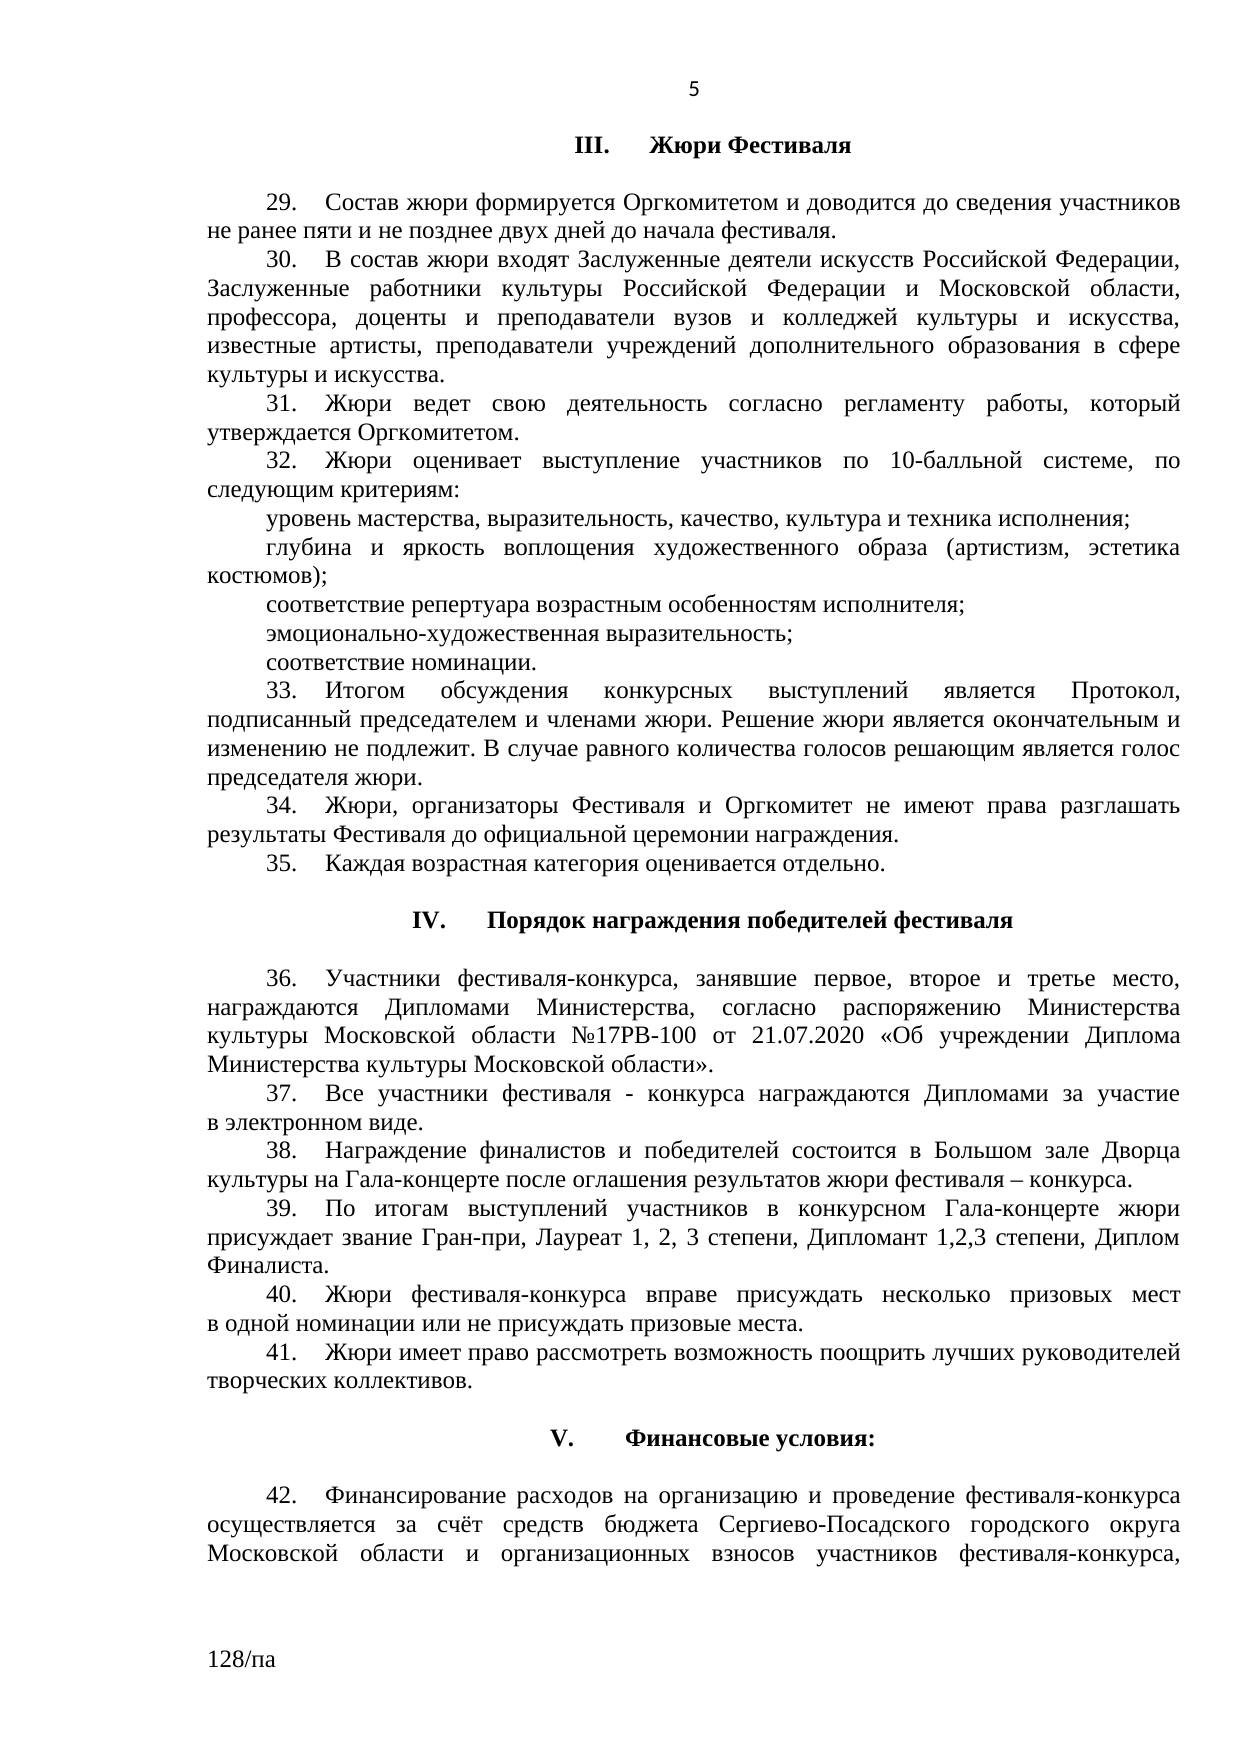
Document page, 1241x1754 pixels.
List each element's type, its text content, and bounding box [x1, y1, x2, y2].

list Финансовые условия: [244, 1423, 1181, 1452]
list Жюри ведет свою деятельность согласно регламенту работы, который утверждается Оргкомитетом. [207, 388, 1181, 445]
text уровень мастерства, выразительность, качество, культура и техника исполнения; [207, 503, 1181, 532]
list Жюри, организаторы Фестиваля и Оргкомитет не имеют права разглашать результаты Фестиваля до официальной церемонии награждения. [207, 790, 1181, 848]
list По итогам выступлений участников в конкурсном Гала-концерте жюри присуждает звание Гран-при, Лауреат 1, 2, 3 степени, Дипломант 1,2,3 степени, Диплом Финалиста. [207, 1193, 1181, 1279]
text соответствие репертуара возрастным особенностям исполнителя; [207, 589, 1181, 618]
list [207, 1480, 1181, 1567]
list Участники фестиваля-конкурса, занявшие первое, второе и третье место, награждаются Дипломами Министерства, согласно распоряжению Министерства культуры Московской области №17РВ-100 от 21.07.2020 «Об учреждении Диплома Министерства культуры Московской области». [207, 963, 1181, 1078]
list Все участники фестиваля - конкурса награждаются Дипломами за участие в электронном виде. [207, 1078, 1181, 1135]
list Жюри Фестиваля [244, 130, 1181, 159]
list Жюри имеет право рассмотреть возможность поощрить лучших руководителей творческих коллективов. [207, 1337, 1181, 1394]
list Каждая возрастная категория оценивается отдельно. [266, 848, 1181, 877]
list Состав жюри формируется Оргкомитетом и доводится до сведения участников не ранее пяти и не позднее двух дней до начала фестиваля. [207, 187, 1181, 244]
list Итогом обсуждения конкурсных выступлений является Протокол, подписанный председателем и членами жюри. Решение жюри является окончательным и изменению не подлежит. В случае равного количества голосов решающим является голос председателя жюри. [207, 675, 1181, 790]
text соответствие номинации. [207, 647, 1181, 675]
text глубина и яркость воплощения художественного образа (артистизм, эстетика костюмов); [207, 532, 1181, 589]
text эмоционально-художественная выразительность; [207, 618, 1181, 647]
list Жюри фестиваля-конкурса вправе присуждать несколько призовых мест в одной номинации или не присуждать призовые места. [207, 1279, 1181, 1337]
list Жюри оценивает выступление участников по 10-балльной системе, по следующим критериям: [207, 445, 1181, 503]
list В состав жюри входят Заслуженные деятели искусств Российской Федерации, Заслуженные работники культуры Российской Федерации и Московской области, профессора, доценты и преподаватели вузов и колледжей культуры и искусства, известные артисты, преподаватели учреждений дополнительного образования в сфере культуры и искусства. [207, 244, 1181, 388]
list Порядок награждения победителей фестиваля [244, 905, 1181, 934]
list Награждение финалистов и победителей состоится в Большом зале Дворца культуры на Гала-концерте после оглашения результатов жюри фестиваля – конкурса. [207, 1135, 1181, 1193]
